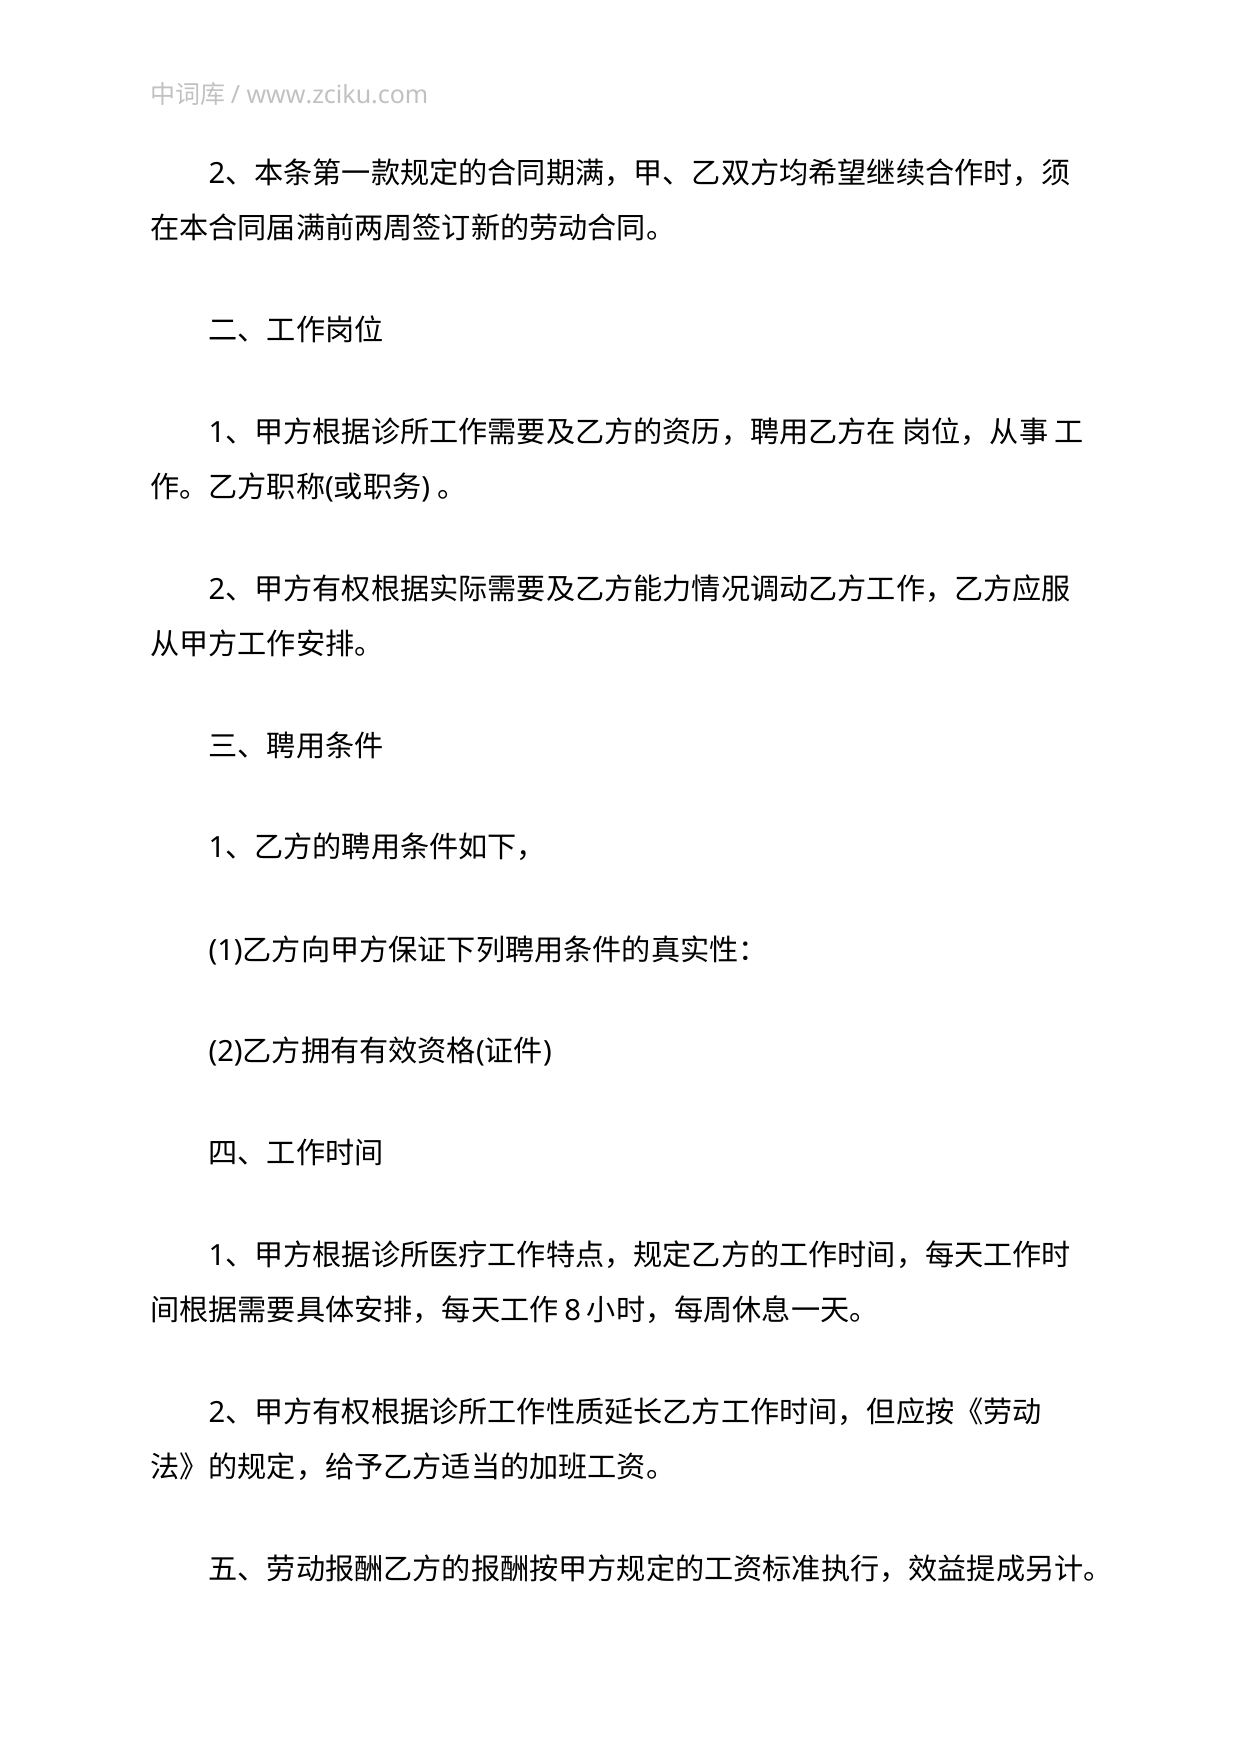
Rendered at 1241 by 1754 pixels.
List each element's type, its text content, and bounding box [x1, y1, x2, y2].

text 2、本条第一款规定的合同期满，甲、乙双方均希望继续合作时，须在本合同届满前两周签订新的劳动合同。 [150, 150, 1090, 247]
text 二、工作岗位 [150, 307, 1090, 349]
text 2、甲方有权根据实际需要及乙方能力情况调动乙方工作，乙方应服从甲方工作安排。 [150, 566, 1090, 663]
text (2)乙方拥有有效资格(证件) [150, 1028, 1090, 1070]
text 2、甲方有权根据诊所工作性质延长乙方工作时间，但应按《劳动法》的规定，给予乙方适当的加班工资。 [150, 1389, 1090, 1486]
text (1)乙方向甲方保证下列聘用条件的真实性： [150, 926, 1090, 968]
text 1、乙方的聘用条件如下， [150, 824, 1090, 866]
text 五、劳动报酬乙方的报酬按甲方规定的工资标准执行，效益提成另计。 [150, 1546, 1090, 1588]
text 四、工作时间 [150, 1130, 1090, 1172]
text 1、甲方根据诊所医疗工作特点，规定乙方的工作时间，每天工作时间根据需要具体安排，每天工作8小时，每周休息一天。 [150, 1232, 1090, 1329]
text 1、甲方根据诊所工作需要及乙方的资历，聘用乙方在 岗位，从事 工作。乙方职称(或职务) 。 [150, 408, 1090, 506]
text 三、聘用条件 [150, 722, 1090, 764]
